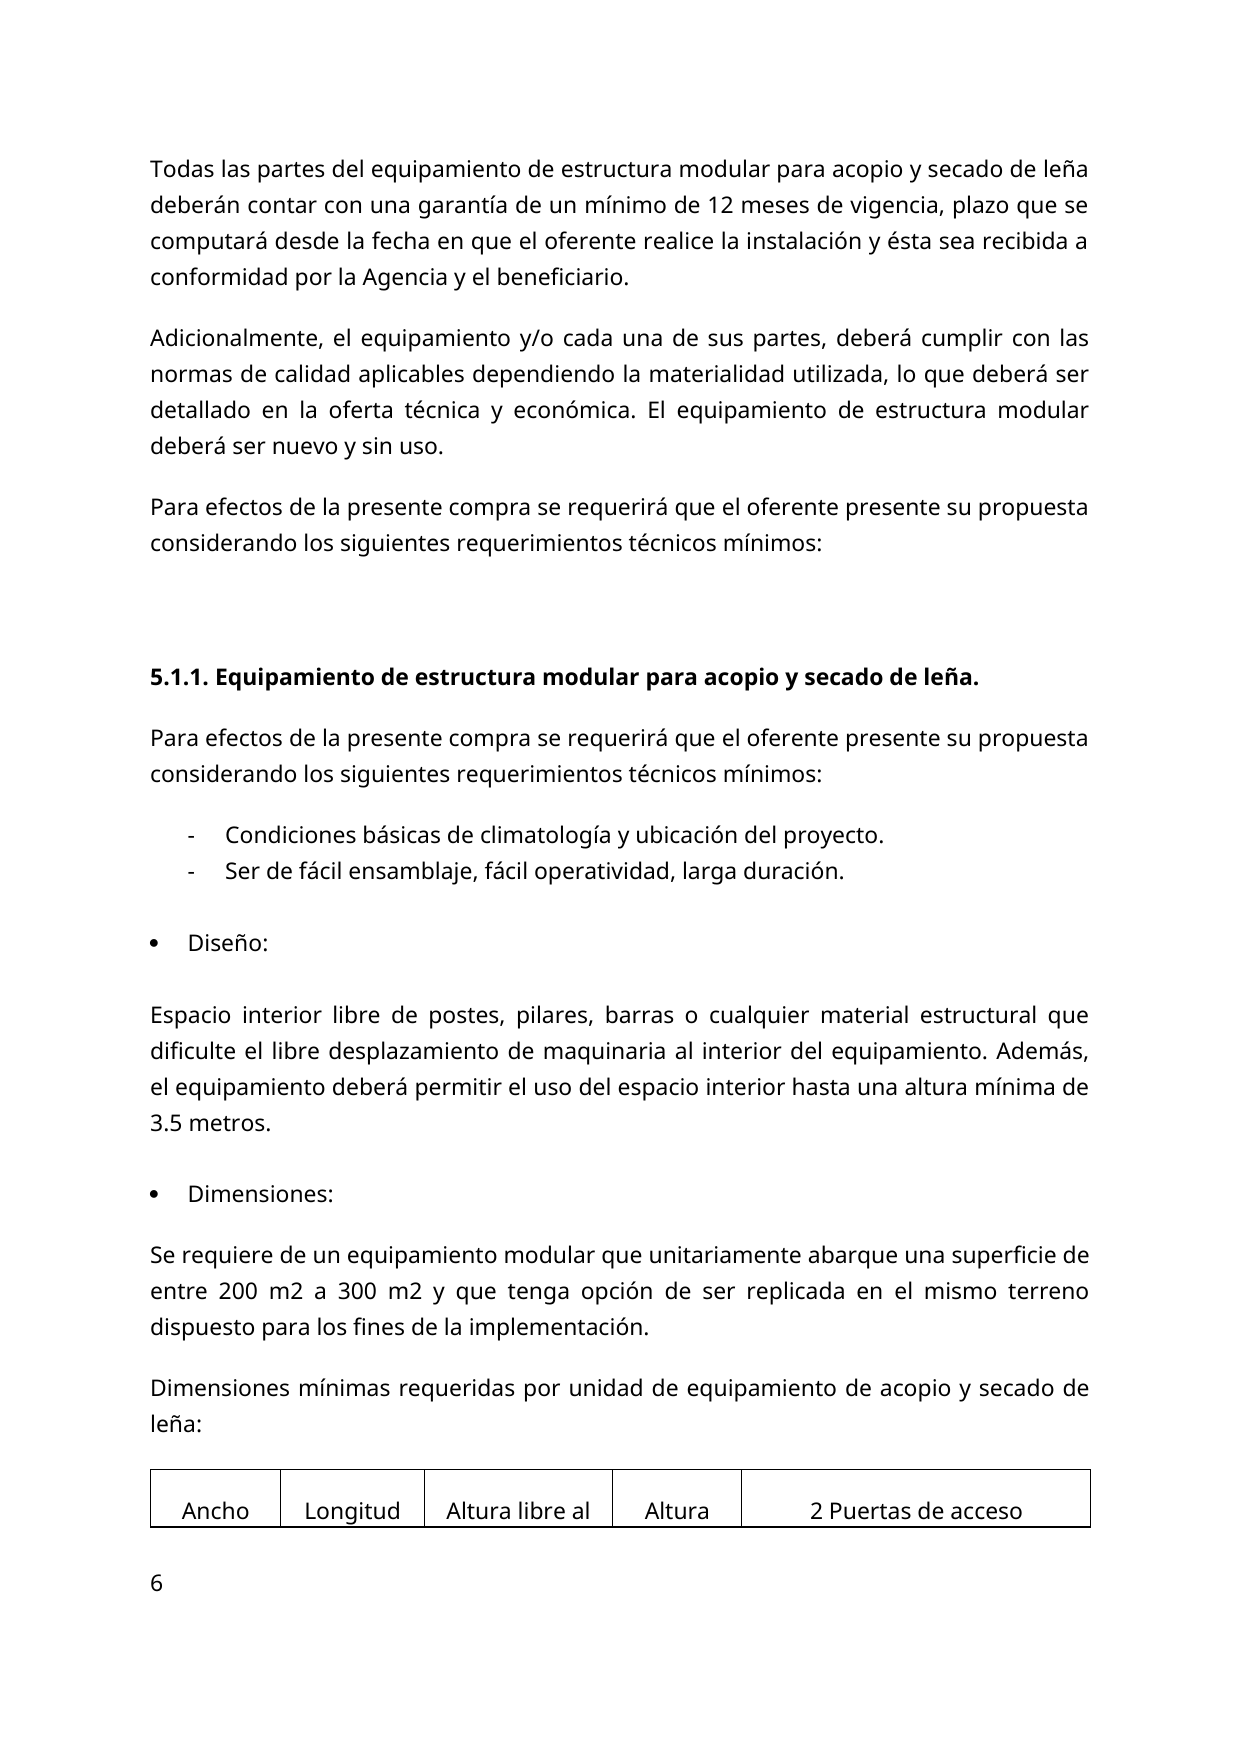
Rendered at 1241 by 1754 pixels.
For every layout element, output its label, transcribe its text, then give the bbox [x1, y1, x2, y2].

text Se requiere de un equipamiento modular que unitariamente abarque una superficie de entre 200 m2 a 300 m2 y que tenga opción de ser replicada en el mismo terreno dispuesto para los fines de la implementación. [150, 1239, 1090, 1342]
list Espacio interior libre de postes, pilares, barras o cualquier material estructural que dificulte el libre desplazamiento de maquinaria al interior del equipamiento. Además, el equipamiento deberá permitir el uso del espacio interior hasta una altura mínima de 3.5 metros. [150, 999, 1090, 1138]
table_header Ancho (m) [151, 1470, 280, 1526]
list Dimensiones: [150, 1178, 1090, 1210]
text Para efectos de la presente compra se requerirá que el oferente presente su propuesta considerando los siguientes requerimientos técnicos mínimos: [150, 491, 1090, 558]
table_header Altura total (m) [613, 1470, 741, 1526]
table_header 2 Puertas de acceso [742, 1470, 1090, 1526]
list Ser de fácil ensamblaje, fácil operatividad, larga duración. [187, 855, 1090, 886]
text Dimensiones mínimas requeridas por unidad de equipamiento de acopio y secado de leña: [150, 1372, 1090, 1439]
text Todas las partes del equipamiento de estructura modular para acopio y secado de leña deberán contar con una garantía de un mínimo de 12 meses de vigencia, plazo que se computará desde la fecha en que el oferente realice la instalación y ésta sea recibida a conformidad por la Agencia y el beneficiario. [150, 153, 1090, 292]
text Adicionalmente, el equipamiento y/o cada una de sus partes, deberá cumplir con las normas de calidad aplicables dependiendo la materialidad utilizada, lo que deberá ser detallado en la oferta técnica y económica. El equipamiento de estructura modular deberá ser nuevo y sin uso. [150, 322, 1090, 461]
list Condiciones básicas de climatología y ubicación del proyecto. [187, 819, 1090, 850]
table_header Longitud (m) [281, 1470, 424, 1526]
subtitle Equipamiento de estructura modular para acopio y secado de leña. [150, 661, 1090, 692]
list Diseño: [150, 927, 1090, 958]
text Para efectos de la presente compra se requerirá que el oferente presente su propuesta considerando los siguientes requerimientos técnicos mínimos: [150, 722, 1090, 789]
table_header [425, 1470, 612, 1526]
